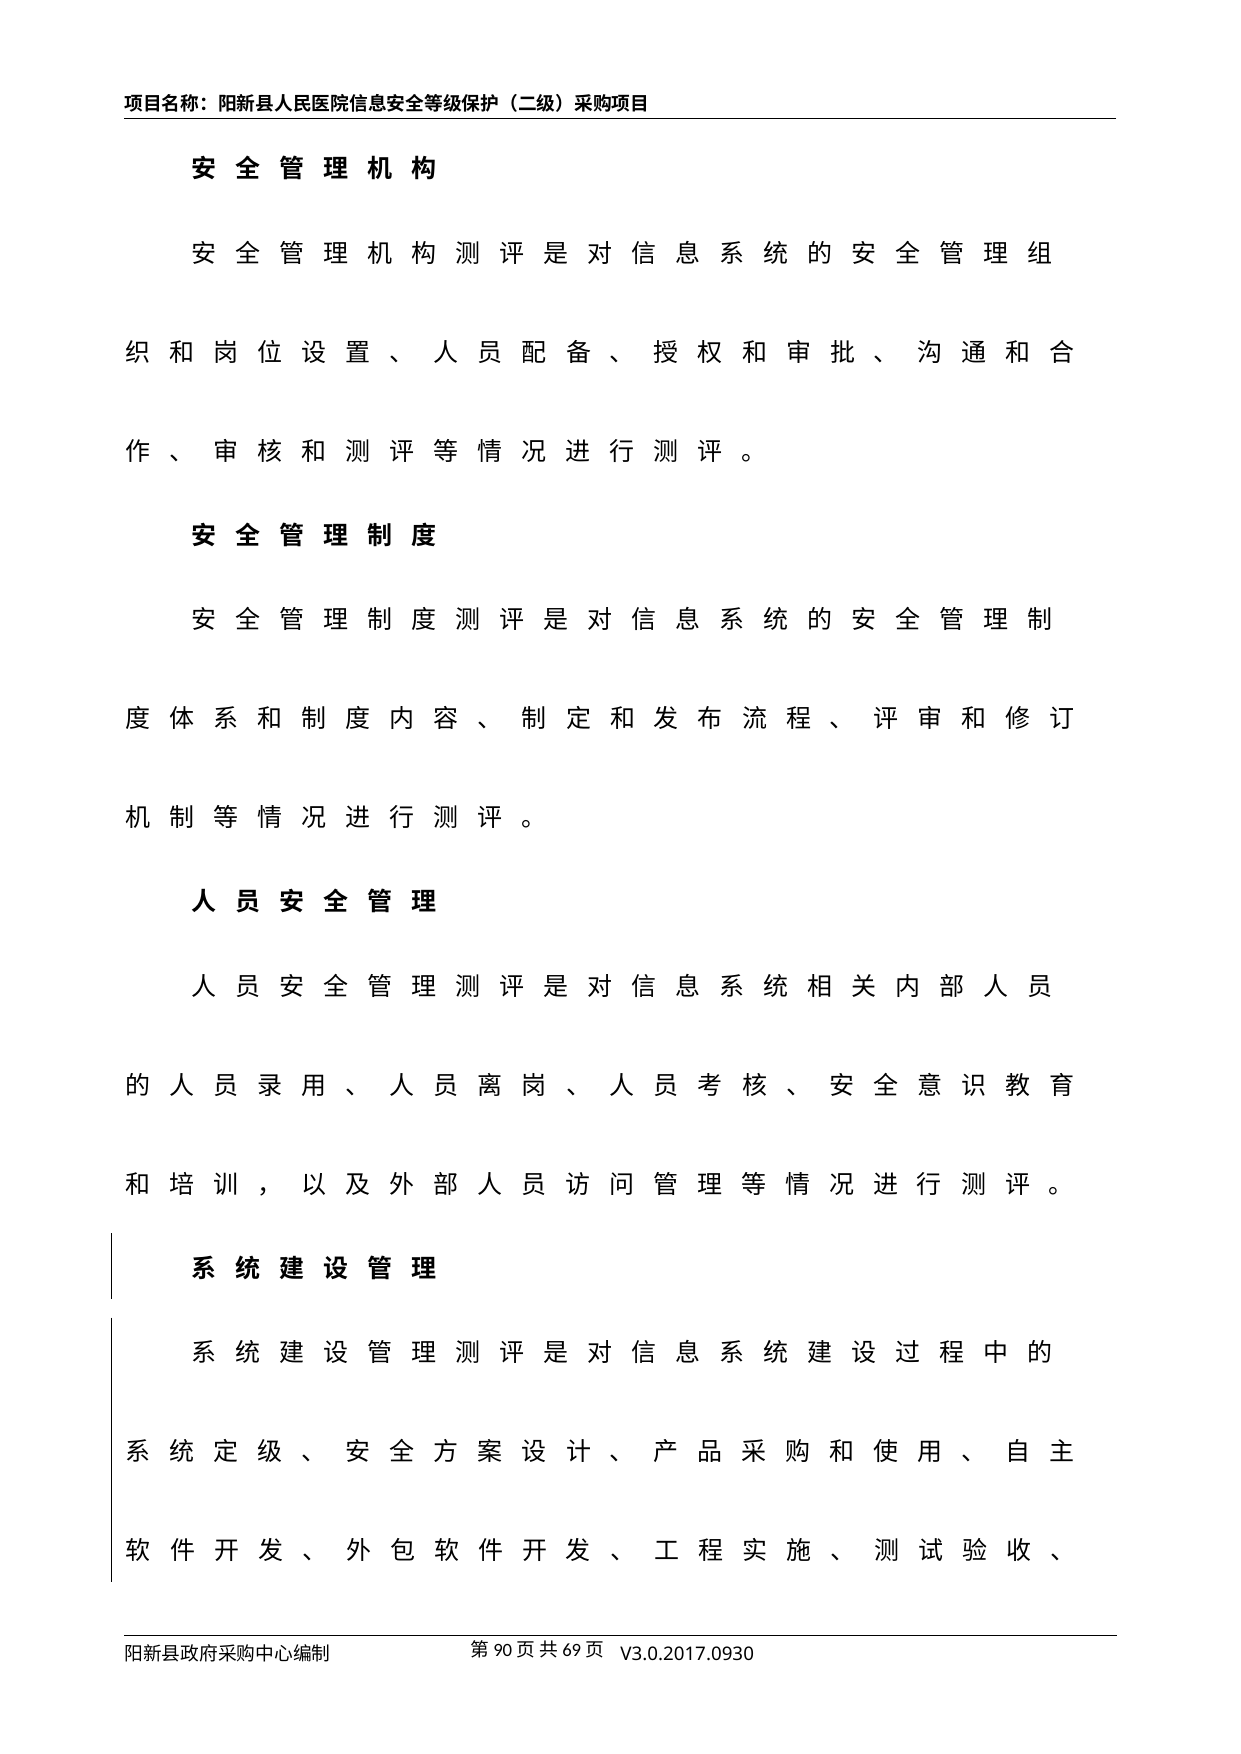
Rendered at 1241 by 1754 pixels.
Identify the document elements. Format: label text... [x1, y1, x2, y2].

text 人员安全管理 [176, 867, 1114, 933]
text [126, 1318, 1114, 1582]
text 安全管理制度 [176, 501, 1114, 567]
text 系统建设管理 [126, 1233, 1114, 1299]
text 安全管理机构 [176, 134, 1114, 200]
text 人员安全管理测评是对信息系统相关内部人员的人员录用、人员离岗、人员考核、安全意识教育和培训，以及外部人员访问管理等情况进行测评。 [126, 951, 1114, 1215]
text 安全管理制度测评是对信息系统的安全管理制度体系和制度内容、制定和发布流程、评审和修订机制等情况进行测评。 [126, 585, 1114, 849]
text 安全管理机构测评是对信息系统的安全管理组织和岗位设置、人员配备、授权和审批、沟通和合作、审核和测评等情况进行测评。 [126, 218, 1114, 482]
